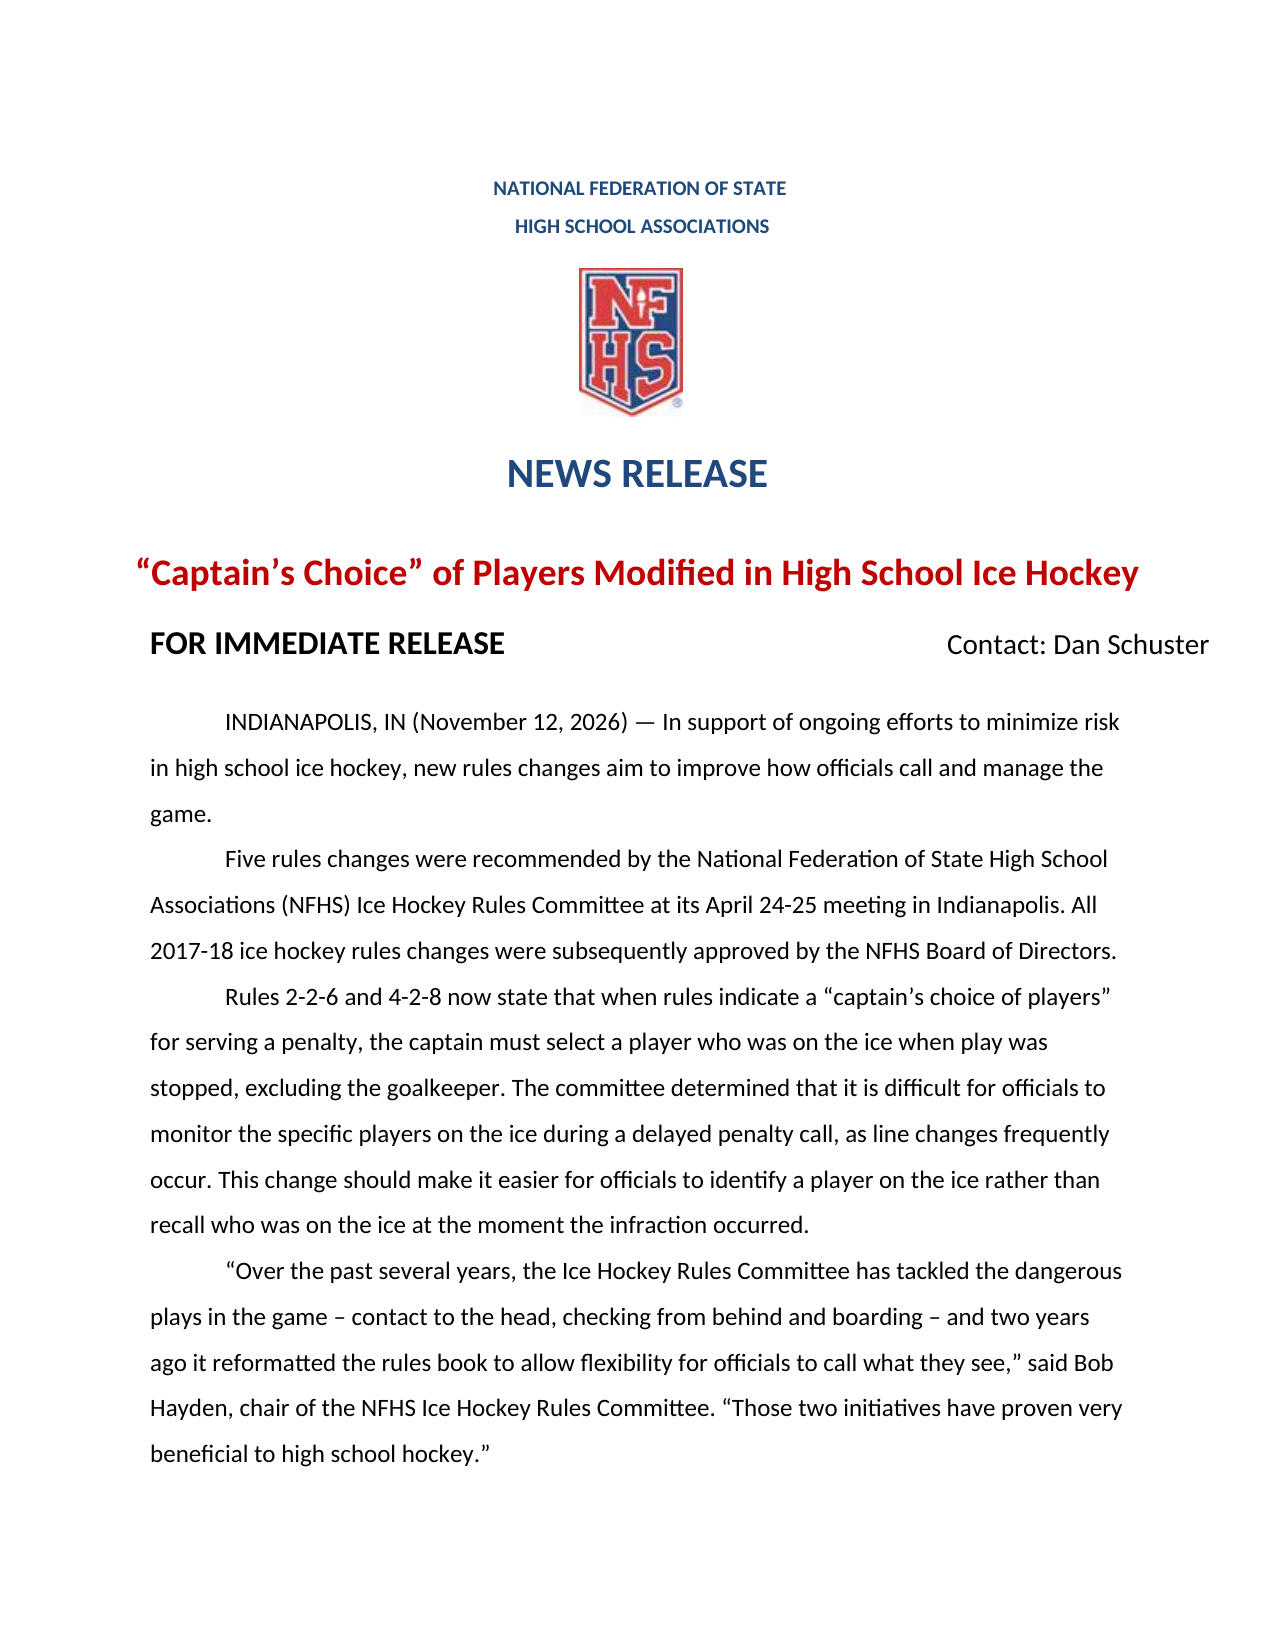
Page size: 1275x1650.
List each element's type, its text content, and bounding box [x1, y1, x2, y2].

text HIGH SCHOOL ASSOCIATIONS [150, 213, 1129, 238]
text Rules 2-2-6 and 4-2-8 now state that when rules indicate a “captain’s choice of players” for serving a penalty, the captain must select a player who was on the ice when play was stopped, excluding the goalkeeper. The committee determined that it is difficult for officials to monitor the specific players on the ice during a delayed penalty call, as line changes frequently occur. This change should make it easier for officials to identify a player on the ice rather than recall who was on the ice at the moment the infraction occurred. [150, 981, 1125, 1240]
text NATIONAL FEDERATION OF STATE [150, 175, 1129, 200]
text INDIANAPOLIS, IN (May 11, 2017) — In support of ongoing efforts to minimize risk in high school ice hockey, new rules changes aim to improve how officials call and manage the game. [150, 706, 1125, 828]
text “Over the past several years, the Ice Hockey Rules Committee has tackled the dangerous plays in the game – contact to the head, checking from behind and boarding – and two years ago it reformatted the rules book to allow flexibility for officials to call what they see,” said Bob Hayden, chair of the NFHS Ice Hockey Rules Committee. “Those two initiatives have proven very beneficial to high school hockey.” [150, 1255, 1125, 1469]
text Five rules changes were recommended by the National Federation of State High School Associations (NFHS) Ice Hockey Rules Committee at its April 24-25 meeting in Indianapolis. All 2017-18 ice hockey rules changes were subsequently approved by the NFHS Board of Directors. [150, 844, 1125, 966]
text NEWS RELEASE [150, 447, 1125, 498]
text “Captain’s Choice” of Players Modified in High School Ice Hockey [131, 549, 1144, 594]
text FOR IMMEDIATE RELEASE Contact: Dan Schuster [150, 622, 1129, 663]
picture [579, 268, 683, 417]
